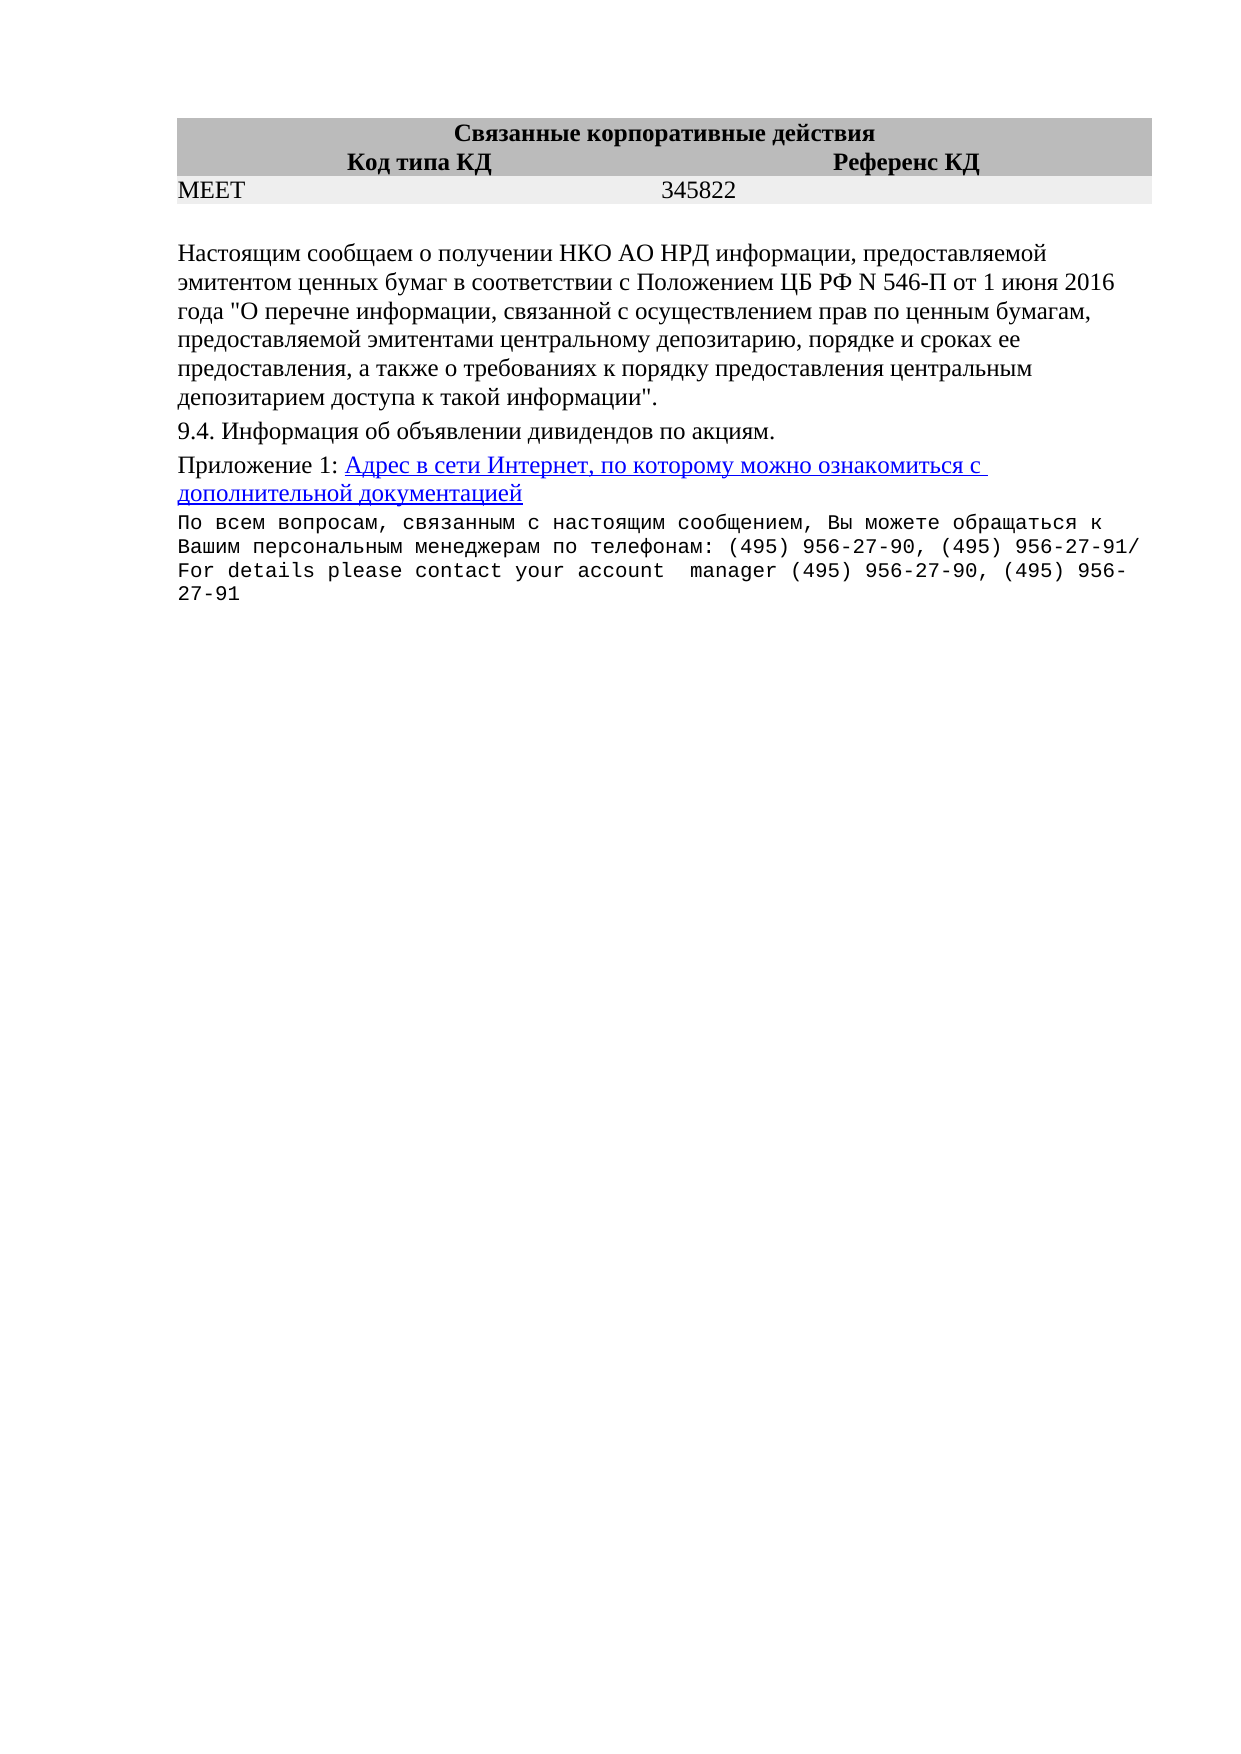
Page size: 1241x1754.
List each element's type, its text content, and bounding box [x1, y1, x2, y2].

table_cell Референс КД [661, 147, 1152, 176]
text Приложение 1: Адрес в сети Интернет, по которому можно ознакомиться с дополнительной документацией [177, 450, 1152, 507]
table_cell 345822 [661, 176, 1152, 204]
text Настоящим сообщаем о получении НКО АО НРД информации, предоставляемой эмитентом ценных бумаг в соответствии с Положением ЦБ РФ N 546-П от 1 июня 2016 года "О перечне информации, связанной с осуществлением прав по ценным бумагам, предоставляемой эмитентами центральному депозитарию, порядке и сроках ее предоставления, а также о требованиях к порядку предоставления центральным депозитарием доступа к такой информации". [177, 238, 1152, 411]
table_cell MEET [177, 176, 661, 204]
table_header Связанные корпоративные действия [177, 118, 1152, 147]
text По всем вопросам, связанным с настоящим сообщением, Вы можете обращаться к Вашим персональным менеджерам по телефонам: (495) 956-27-90, (495) 956-27-91/ For details please contact your account manager (495) 956-27-90, (495) 956-27-91 [177, 512, 1152, 607]
table_cell Код типа КД [177, 147, 661, 176]
text 9.4. Информация об объявлении дивидендов по акциям. [177, 416, 1152, 444]
